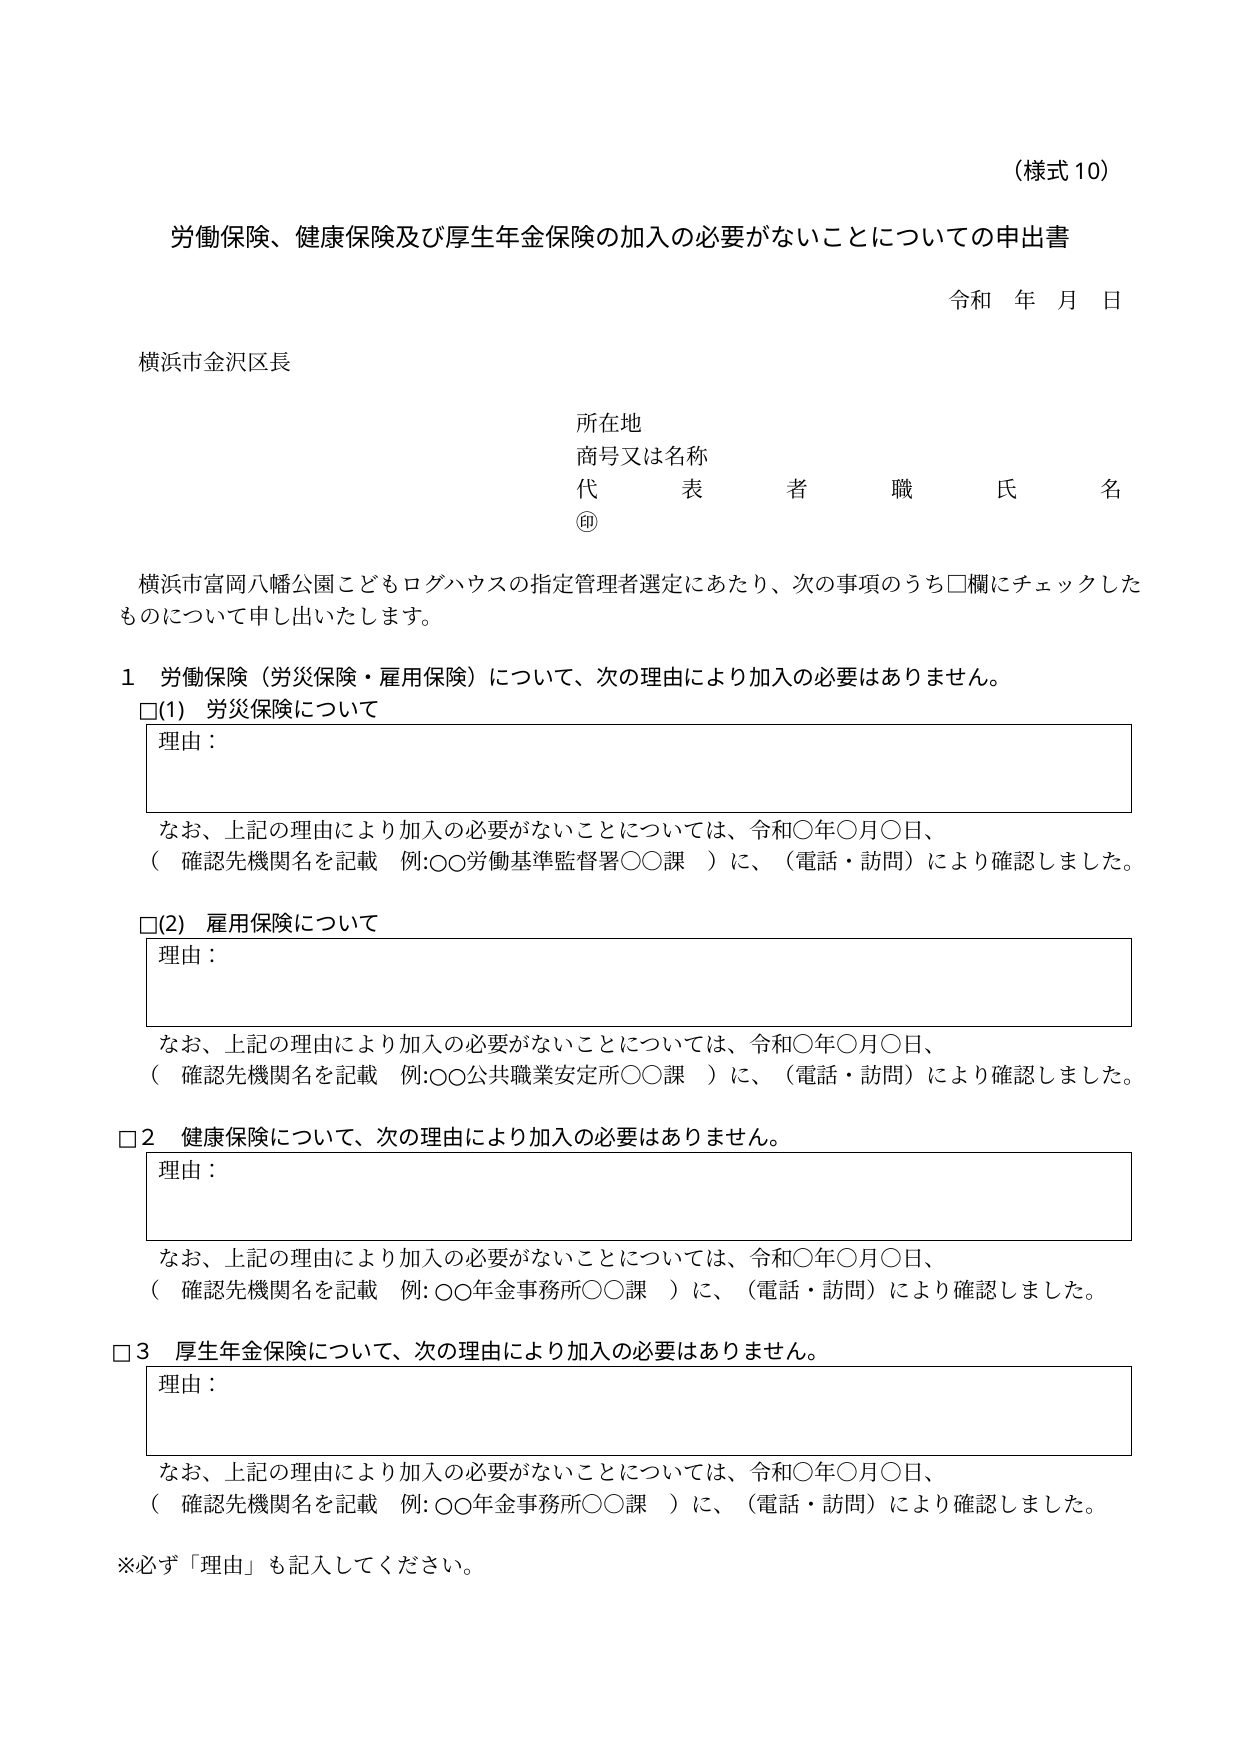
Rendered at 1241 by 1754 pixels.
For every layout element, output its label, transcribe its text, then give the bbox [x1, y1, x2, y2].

text □(1) 労災保険について [117, 692, 1146, 723]
table_header 理由： [147, 1153, 1131, 1240]
text 横浜市金沢区長 [117, 345, 1146, 376]
text なお、上記の理由により加入の必要がないことについては、令和○年○月○日、 [117, 1241, 1146, 1273]
text 令和 年 月 日 [117, 283, 1123, 315]
text 商号又は名称 [563, 439, 1122, 472]
text □(2) 雇用保険について [117, 906, 1146, 938]
text 横浜市富岡八幡公園こどもログハウスの指定管理者選定にあたり、次の事項のうち□欄にチェックしたものについて申し出いたします。 [117, 567, 1146, 630]
text １ 労働保険（労災保険・雇用保険）について、次の理由により加入の必要はありません。 [117, 660, 1146, 692]
table_header 理由： [147, 725, 1131, 812]
text なお、上記の理由により加入の必要がないことについては、令和○年○月○日、 [117, 813, 1146, 844]
text なお、上記の理由により加入の必要がないことについては、令和○年○月○日、 [117, 1027, 1146, 1059]
text （ 確認先機関名を記載 例:○○労働基準監督署○○課 ）に、（電話・訪問）により確認しました。 [117, 844, 1146, 876]
text （ 確認先機関名を記載 例: ○○年金事務所○○課 ）に、（電話・訪問）により確認しました。 [117, 1487, 1146, 1519]
text □３ 厚生年金保険について、次の理由により加入の必要はありません。 [73, 1334, 1146, 1366]
table_header 理由： [147, 939, 1131, 1026]
table_header 理由： [147, 1367, 1131, 1454]
text 労働保険、健康保険及び厚生年金保険の加入の必要がないことについての申出書 [117, 217, 1123, 254]
text （ 確認先機関名を記載 例: ○○年金事務所○○課 ）に、（電話・訪問）により確認しました。 [117, 1273, 1146, 1304]
text （ 確認先機関名を記載 例:○○公共職業安定所○○課 ）に、（電話・訪問）により確認しました。 [117, 1059, 1146, 1090]
text 代表者職氏名 ㊞ [563, 472, 1122, 538]
text □２ 健康保険について、次の理由により加入の必要はありません。 [117, 1120, 1146, 1152]
text ※必ず「理由」も記入してください。 [117, 1548, 1146, 1580]
text なお、上記の理由により加入の必要がないことについては、令和○年○月○日、 [117, 1456, 1146, 1487]
text （様式10） [117, 153, 1123, 186]
text 所在地 [563, 406, 1011, 439]
